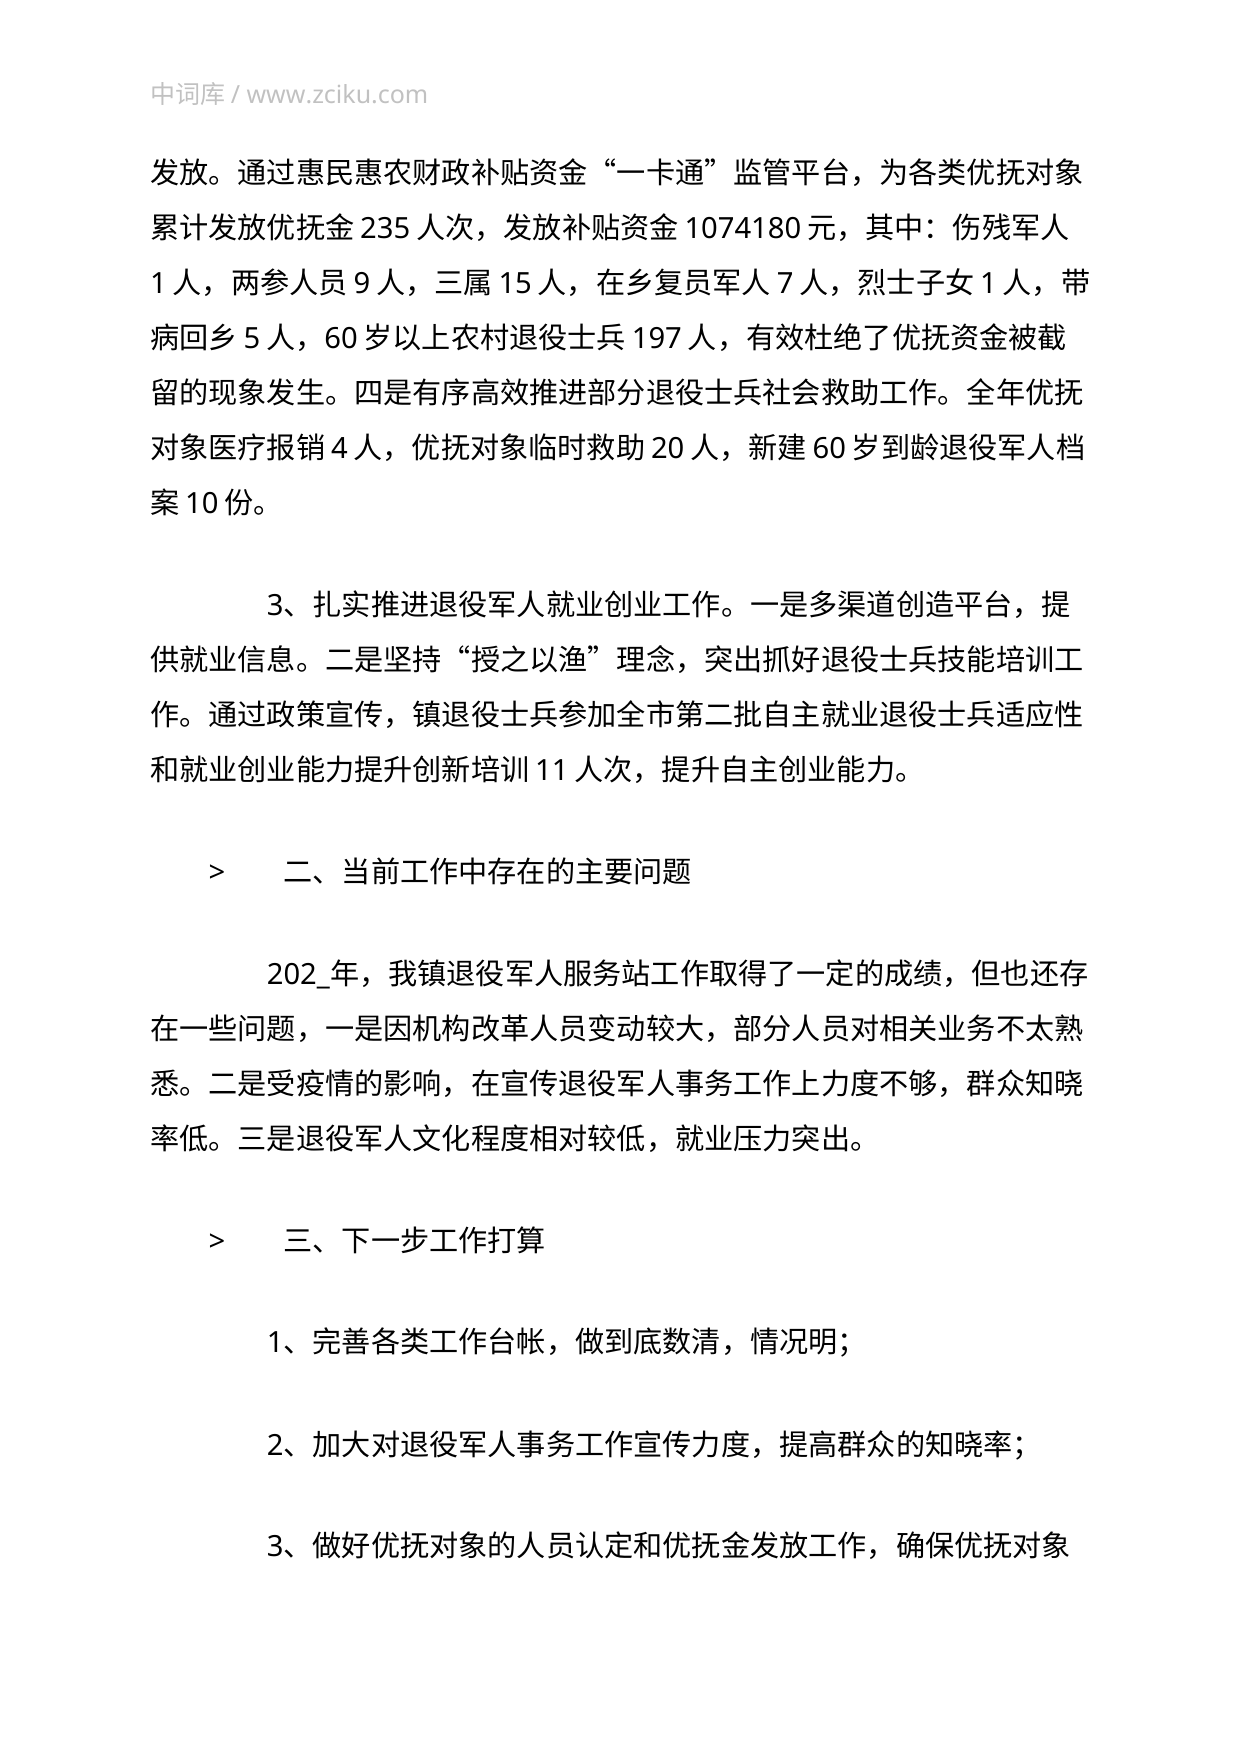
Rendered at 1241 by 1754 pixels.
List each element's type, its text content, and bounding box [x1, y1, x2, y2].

text > 二、当前工作中存在的主要问题 [150, 848, 1090, 891]
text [150, 150, 1090, 522]
text 202_年，我镇退役军人服务站工作取得了一定的成绩，但也还存在一些问题，一是因机构改革人员变动较大，部分人员对相关业务不太熟悉。二是受疫情的影响，在宣传退役军人事务工作上力度不够，群众知晓率低。三是退役军人文化程度相对较低，就业压力突出。 [150, 951, 1090, 1158]
text 2、加大对退役军人事务工作宣传力度，提高群众的知晓率； [150, 1421, 1090, 1463]
text 1、完善各类工作台帐，做到底数清，情况明； [150, 1319, 1090, 1361]
text > 三、下一步工作打算 [150, 1217, 1090, 1259]
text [150, 1523, 1090, 1565]
text 3、扎实推进退役军人就业创业工作。一是多渠道创造平台，提供就业信息。二是坚持“授之以渔”理念，突出抓好退役士兵技能培训工作。通过政策宣传，镇退役士兵参加全市第二批自主就业退役士兵适应性和就业创业能力提升创新培训11人次，提升自主创业能力。 [150, 582, 1090, 789]
